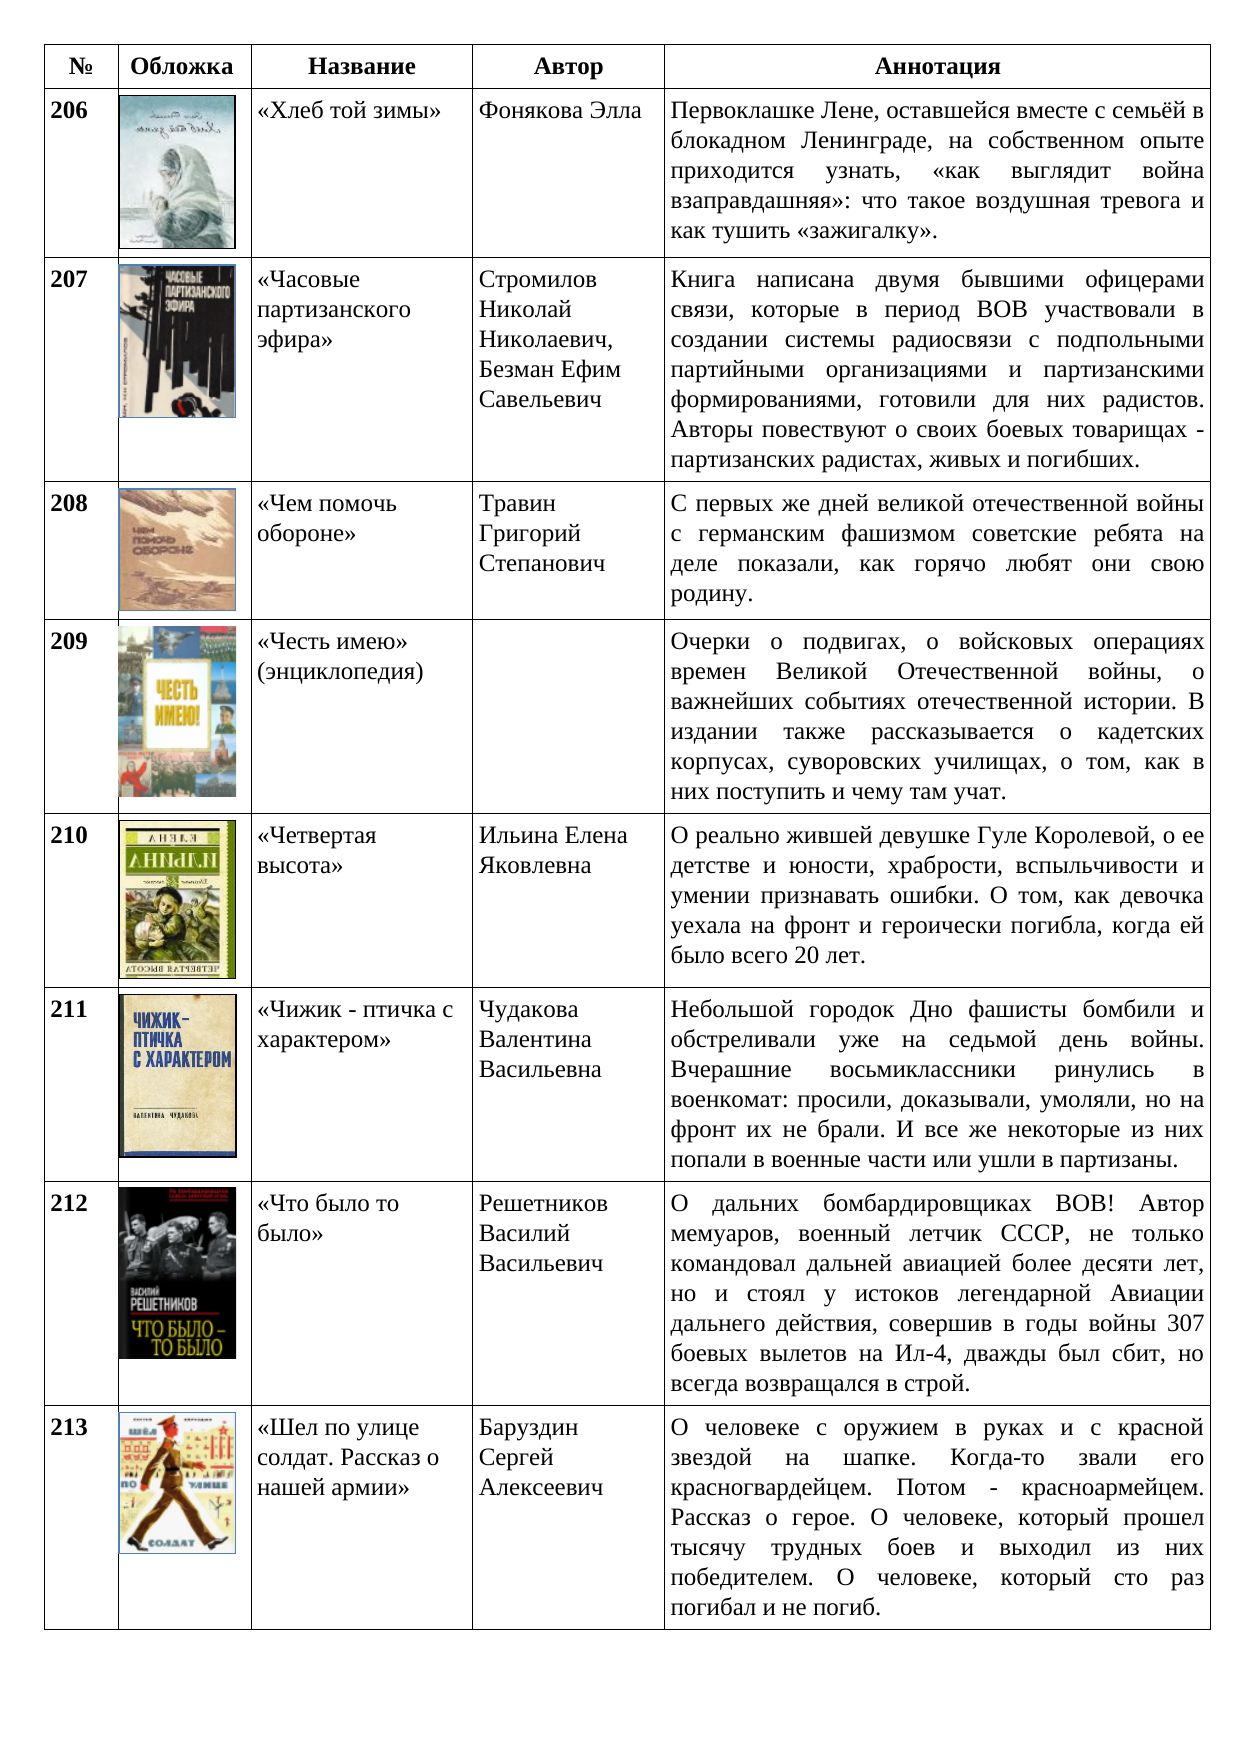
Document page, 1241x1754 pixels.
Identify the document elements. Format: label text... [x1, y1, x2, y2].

table_cell Небольшой городок Дно фашисты бомбили и обстреливали уже на седьмой день войны. Вчерашние восьмиклассники ринулись в военкомат: просили, доказывали, умоляли, но на фронт их не брали. И все же некоторые из них попали в военные части или ушли в партизаны. [665, 988, 1210, 1181]
table_cell Стромилов Николай Николаевич, Безман Ефим Савельевич [473, 258, 664, 481]
table_cell «Чижик - птичка с характером» [252, 988, 472, 1181]
table_header Аннотация [665, 45, 1210, 88]
table_header Обложка [119, 45, 251, 88]
table_cell [119, 258, 251, 481]
table_cell [119, 1406, 251, 1628]
picture [120, 1413, 235, 1553]
picture [120, 266, 235, 417]
table_cell Книга написана двумя бывшими офицерами связи, которые в период ВОВ участвовали в создании системы радиосвязи с подпольными партийными организациями и партизанскими формированиями, готовили для них радистов. Авторы повествуют о своих боевых товарищах - партизанских радистах, живых и погибших. [665, 258, 1210, 481]
table_cell «Честь имею» (энциклопедия) [252, 620, 472, 813]
picture [118, 1187, 237, 1359]
table_cell «Четвертая высота» [252, 814, 472, 987]
table_cell [119, 89, 251, 257]
table_cell «Чем помочь обороне» [252, 482, 472, 619]
table_cell «Шел по улице солдат. Рассказ о нашей армии» [252, 1406, 472, 1628]
table_cell [119, 482, 251, 619]
table_cell [45, 1406, 118, 1628]
picture [120, 490, 235, 610]
table_cell [119, 814, 251, 987]
table_cell [119, 1182, 251, 1404]
table_cell [119, 620, 251, 813]
table_cell [45, 814, 118, 987]
table_cell [45, 258, 118, 481]
table_cell С первых же дней великой отечественной войны с германским фашизмом советские ребята на деле показали, как горячо любят они свою родину. [665, 482, 1210, 619]
table_cell [45, 988, 118, 1181]
table_cell Чудакова Валентина Васильевна [473, 988, 664, 1181]
table_cell Травин Григорий Степанович [473, 482, 664, 619]
table_header Автор [473, 45, 664, 88]
table_cell «Часовые партизанского эфира» [252, 258, 472, 481]
table_cell О реально жившей девушке Гуле Королевой, о ее детстве и юности, храбрости, вспыльчивости и умении признавать ошибки. О том, как девочка уехала на фронт и героически погибла, когда ей было всего 20 лет. [665, 814, 1210, 987]
table_cell «Хлеб той зимы» [252, 89, 472, 257]
table_cell [45, 620, 118, 813]
table_cell Первоклашке Лене, оставшейся вместе с семьёй в блокадном Ленинграде, на собственном опыте приходится узнать, «как выглядит война взаправдашняя»: что такое воздушная тревога и как тушить «зажигалку». [665, 89, 1210, 257]
table_cell Решетников Василий Васильевич [473, 1182, 664, 1404]
table_cell [45, 482, 118, 619]
table_cell О человеке с оружием в руках и с красной звездой на шапке. Когда-то звали его красногвардейцем. Потом - красноармейцем. Рассказ о герое. О человеке, который прошел тысячу трудных боев и выходил из них победителем. О человеке, который сто раз погибал и не погиб. [665, 1406, 1210, 1628]
table_cell «Что было то было» [252, 1182, 472, 1404]
picture [120, 995, 235, 1156]
table_cell [473, 620, 664, 813]
table_cell [45, 1182, 118, 1404]
picture [120, 821, 235, 978]
table_cell Очерки о подвигах, о войсковых операциях времен Великой Отечественной войны, о важнейших событиях отечественной истории. В издании также рассказывается о кадетских корпусах, суворовских училищах, о том, как в них поступить и чему там учат. [665, 620, 1210, 813]
table_cell Баруздин Сергей Алексеевич [473, 1406, 664, 1628]
table_cell О дальних бомбардировщиках ВОВ! Автор мемуаров, военный летчик СССР, не только командовал дальней авиацией более десяти лет, но и стоял у истоков легендарной Авиации дальнего действия, совершив в годы войны 307 боевых вылетов на Ил-4, дважды был сбит, но всегда возвращался в строй. [665, 1182, 1210, 1404]
table_header № [45, 45, 118, 88]
picture [120, 96, 234, 248]
table_cell [119, 988, 251, 1181]
table_cell Фонякова Элла [473, 89, 664, 257]
table_header Название [252, 45, 472, 88]
picture [118, 626, 237, 797]
table_cell [45, 89, 118, 257]
table_cell Ильина Елена Яковлевна [473, 814, 664, 987]
